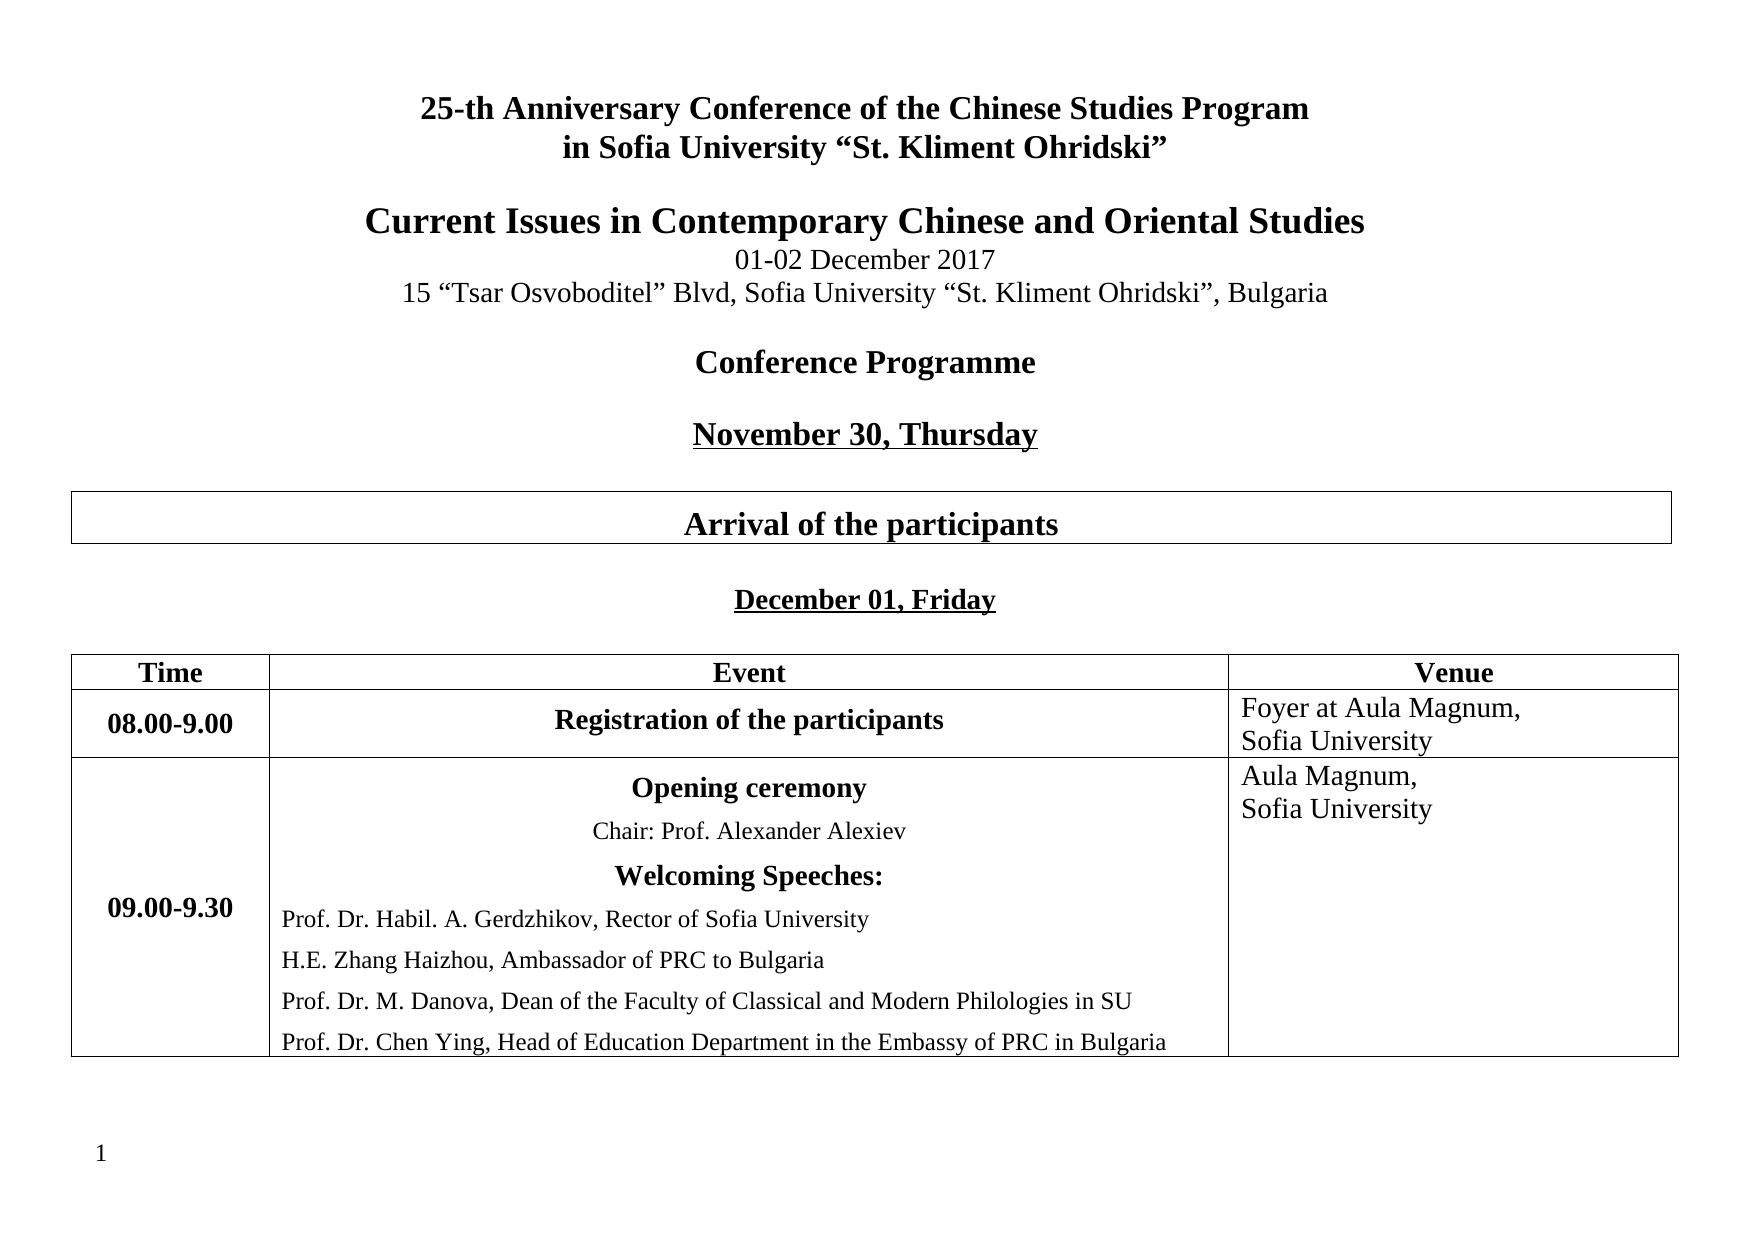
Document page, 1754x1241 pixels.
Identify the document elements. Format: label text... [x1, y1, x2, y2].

table_cell Registration of the participants [270, 690, 1228, 757]
text Current Issues in Contemporary Chinese and Oriental Studies [94, 199, 1635, 242]
table_header Event [270, 655, 1228, 689]
table_header Time [72, 655, 269, 689]
table_header Arrival of the participants [72, 492, 1671, 543]
text December 01, Friday [94, 582, 1635, 616]
table_cell 08.00-9.00 [72, 690, 269, 757]
text 15 “Tsar Osvoboditel” Blvd, Sofia University “St. Kliment Ohridski”, Bulgaria [94, 275, 1635, 309]
text 01-02 December 2017 [94, 242, 1635, 275]
text 25-th Anniversary Conference of the Chinese Studies Program [94, 88, 1635, 127]
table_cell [1229, 758, 1678, 1056]
table_cell Foyer at Aula Magnum, Sofia University [1229, 690, 1678, 757]
text November 30, Thursday [94, 414, 1636, 453]
text Conference Programme [94, 342, 1636, 381]
text in Sofia University “St. Kliment Ohridski” [94, 127, 1635, 165]
table_cell 09.00-9.30 [72, 758, 269, 1056]
table_cell Opening ceremony Chair: Prof. Alexander Alexiev Welcoming Speeches: Prof. Dr. Habil. A. Gerdzhikov, Rector of Sofia University H.E. Zhang Haizhou, Ambassador of PRC to Bulgaria Prof. Dr. M. Danova, Dean of the Faculty of Classical and Modern Philologies in SU Prof. Dr. Chen Ying, Head of Education Department in the Embassy of PRC in Bulgaria [270, 758, 1228, 1056]
table_header Venue [1229, 655, 1678, 689]
